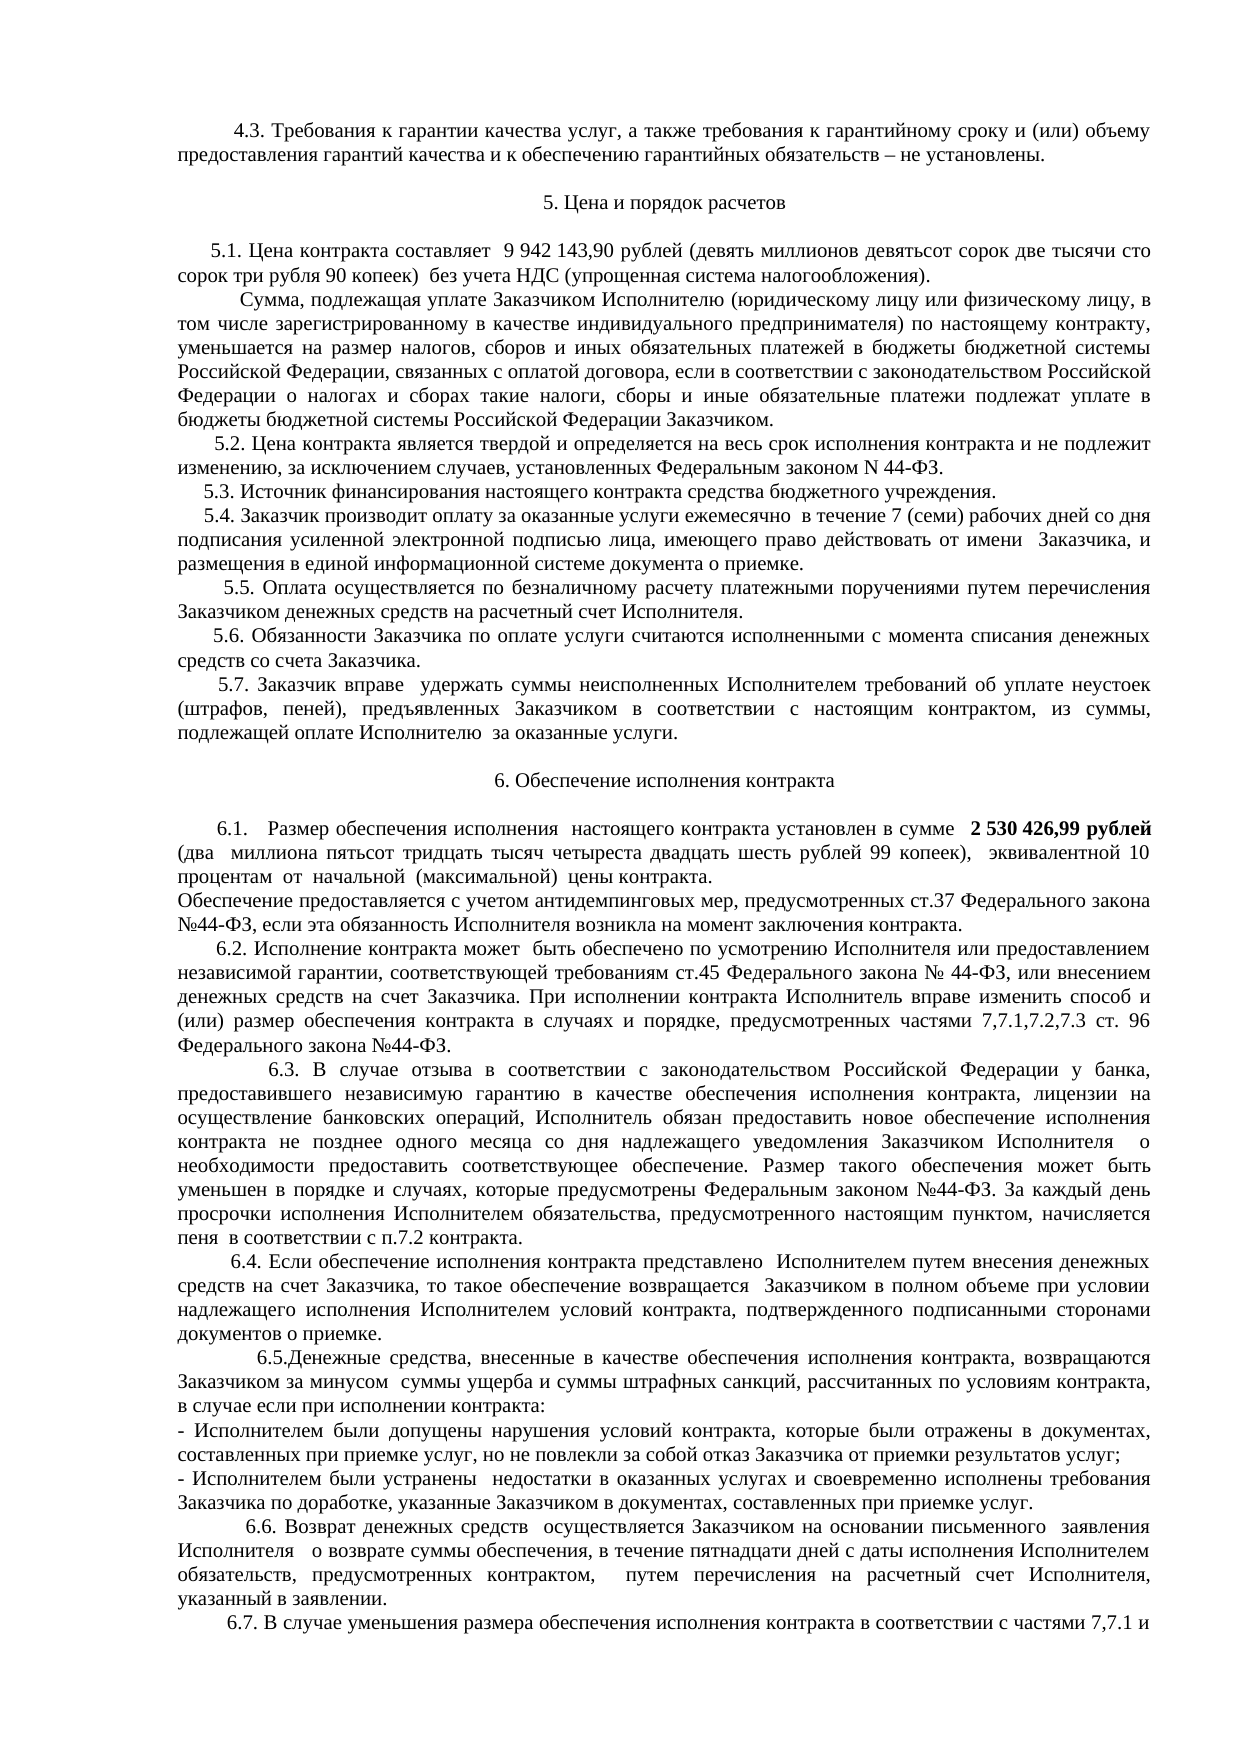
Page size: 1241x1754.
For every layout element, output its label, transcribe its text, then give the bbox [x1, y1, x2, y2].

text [177, 1610, 1152, 1634]
text 4.3. Требования к гарантии качества услуг, а также требования к гарантийному сроку и (или) объему предоставления гарантий качества и к обеспечению гарантийных обязательств – не установлены. [177, 118, 1152, 166]
text 5. Цена и порядок расчетов [177, 190, 1152, 214]
text 5.5. Оплата осуществляется по безналичному расчету платежными поручениями путем перечисления Заказчиком денежных средств на расчетный счет Исполнителя. [177, 575, 1152, 623]
text 6.4. Если обеспечение исполнения контракта представлено Исполнителем путем внесения денежных средств на счет Заказчика, то такое обеспечение возвращается Заказчиком в полном объеме при условии надлежащего исполнения Исполнителем условий контракта, подтвержденного подписанными сторонами документов о приемке. [177, 1249, 1152, 1345]
text 5.7. Заказчик вправе удержать суммы неисполненных Исполнителем требований об уплате неустоек (штрафов, пеней), предъявленных Заказчиком в соответствии с настоящим контрактом, из суммы, подлежащей оплате Исполнителю за оказанные услуги. [177, 672, 1152, 744]
text 5.4. Заказчик производит оплату за оказанные услуги ежемесячно в течение 7 (семи) рабочих дней со дня подписания усиленной электронной подписью лица, имеющего право действовать от имени Заказчика, и размещения в единой информационной системе документа о приемке. [177, 503, 1152, 575]
text 5.6. Обязанности Заказчика по оплате услуги считаются исполненными с момента списания денежных средств со счета Заказчика. [177, 623, 1152, 672]
text 6.6. Возврат денежных средств осуществляется Заказчиком на основании письменного заявления Исполнителя о возврате суммы обеспечения, в течение пятнадцати дней с даты исполнения Исполнителем обязательств, предусмотренных контрактом, путем перечисления на расчетный счет Исполнителя, указанный в заявлении. [177, 1514, 1152, 1610]
text 6.2. Исполнение контракта может быть обеспечено по усмотрению Исполнителя или предоставлением независимой гарантии, соответствующей требованиям ст.45 Федерального закона № 44-ФЗ, или внесением денежных средств на счет Заказчика. При исполнении контракта Исполнитель вправе изменить способ и (или) размер обеспечения контракта в случаях и порядке, предусмотренных частями 7,7.1,7.2,7.3 ст. 96 Федерального закона №44-ФЗ. [177, 936, 1152, 1057]
text Обеспечение предоставляется с учетом антидемпинговых мер, предусмотренных ст.37 Федерального закона №44-ФЗ, если эта обязанность Исполнителя возникла на момент заключения контракта. [177, 888, 1152, 936]
text 6.1. Размер обеспечения исполнения настоящего контракта установлен в сумме 2 530 426,99 рублей (два миллиона пятьсот тридцать тысяч четыреста двадцать шесть рублей 99 копеек), эквивалентной 10 процентам от начальной (максимальной) цены контракта. [177, 816, 1152, 888]
text 5.1. Цена контракта составляет 9 942 143,90 рублей (девять миллионов девятьсот сорок две тысячи сто сорок три рубля 90 копеек) без учета НДС (упрощенная система налогообложения). [177, 238, 1152, 287]
text 5.2. Цена контракта является твердой и определяется на весь срок исполнения контракта и не подлежит изменению, за исключением случаев, установленных Федеральным законом N 44-ФЗ. [177, 431, 1152, 479]
text 6.3. В случае отзыва в соответствии с законодательством Российской Федерации у банка, предоставившего независимую гарантию в качестве обеспечения исполнения контракта, лицензии на осуществление банковских операций, Исполнитель обязан предоставить новое обеспечение исполнения контракта не позднее одного месяца со дня надлежащего уведомления Заказчиком Исполнителя о необходимости предоставить соответствующее обеспечение. Размер такого обеспечения может быть уменьшен в порядке и случаях, которые предусмотрены Федеральным законом №44-ФЗ. За каждый день просрочки исполнения Исполнителем обязательства, предусмотренного настоящим пунктом, начисляется пеня в соответствии с п.7.2 контракта. [177, 1057, 1152, 1249]
text 5.3. Источник финансирования настоящего контракта средства бюджетного учреждения. [177, 479, 1152, 503]
text Сумма, подлежащая уплате Заказчиком Исполнителю (юридическому лицу или физическому лицу, в том числе зарегистрированному в качестве индивидуального предпринимателя) по настоящему контракту, уменьшается на размер налогов, сборов и иных обязательных платежей в бюджеты бюджетной системы Российской Федерации, связанных с оплатой договора, если в соответствии с законодательством Российской Федерации о налогах и сборах такие налоги, сборы и иные обязательные платежи подлежат уплате в бюджеты бюджетной системы Российской Федерации Заказчиком. [177, 287, 1152, 431]
text - Исполнителем были устранены недостатки в оказанных услугах и своевременно исполнены требования Заказчика по доработке, указанные Заказчиком в документах, составленных при приемке услуг. [177, 1466, 1152, 1514]
text 6. Обеспечение исполнения контракта [177, 768, 1152, 792]
text - Исполнителем были допущены нарушения условий контракта, которые были отражены в документах, составленных при приемке услуг, но не повлекли за собой отказ Заказчика от приемки результатов услуг; [177, 1417, 1152, 1466]
text 6.5.Денежные средства, внесенные в качестве обеспечения исполнения контракта, возвращаются Заказчиком за минусом суммы ущерба и суммы штрафных санкций, рассчитанных по условиям контракта, в случае если при исполнении контракта: [177, 1345, 1152, 1417]
